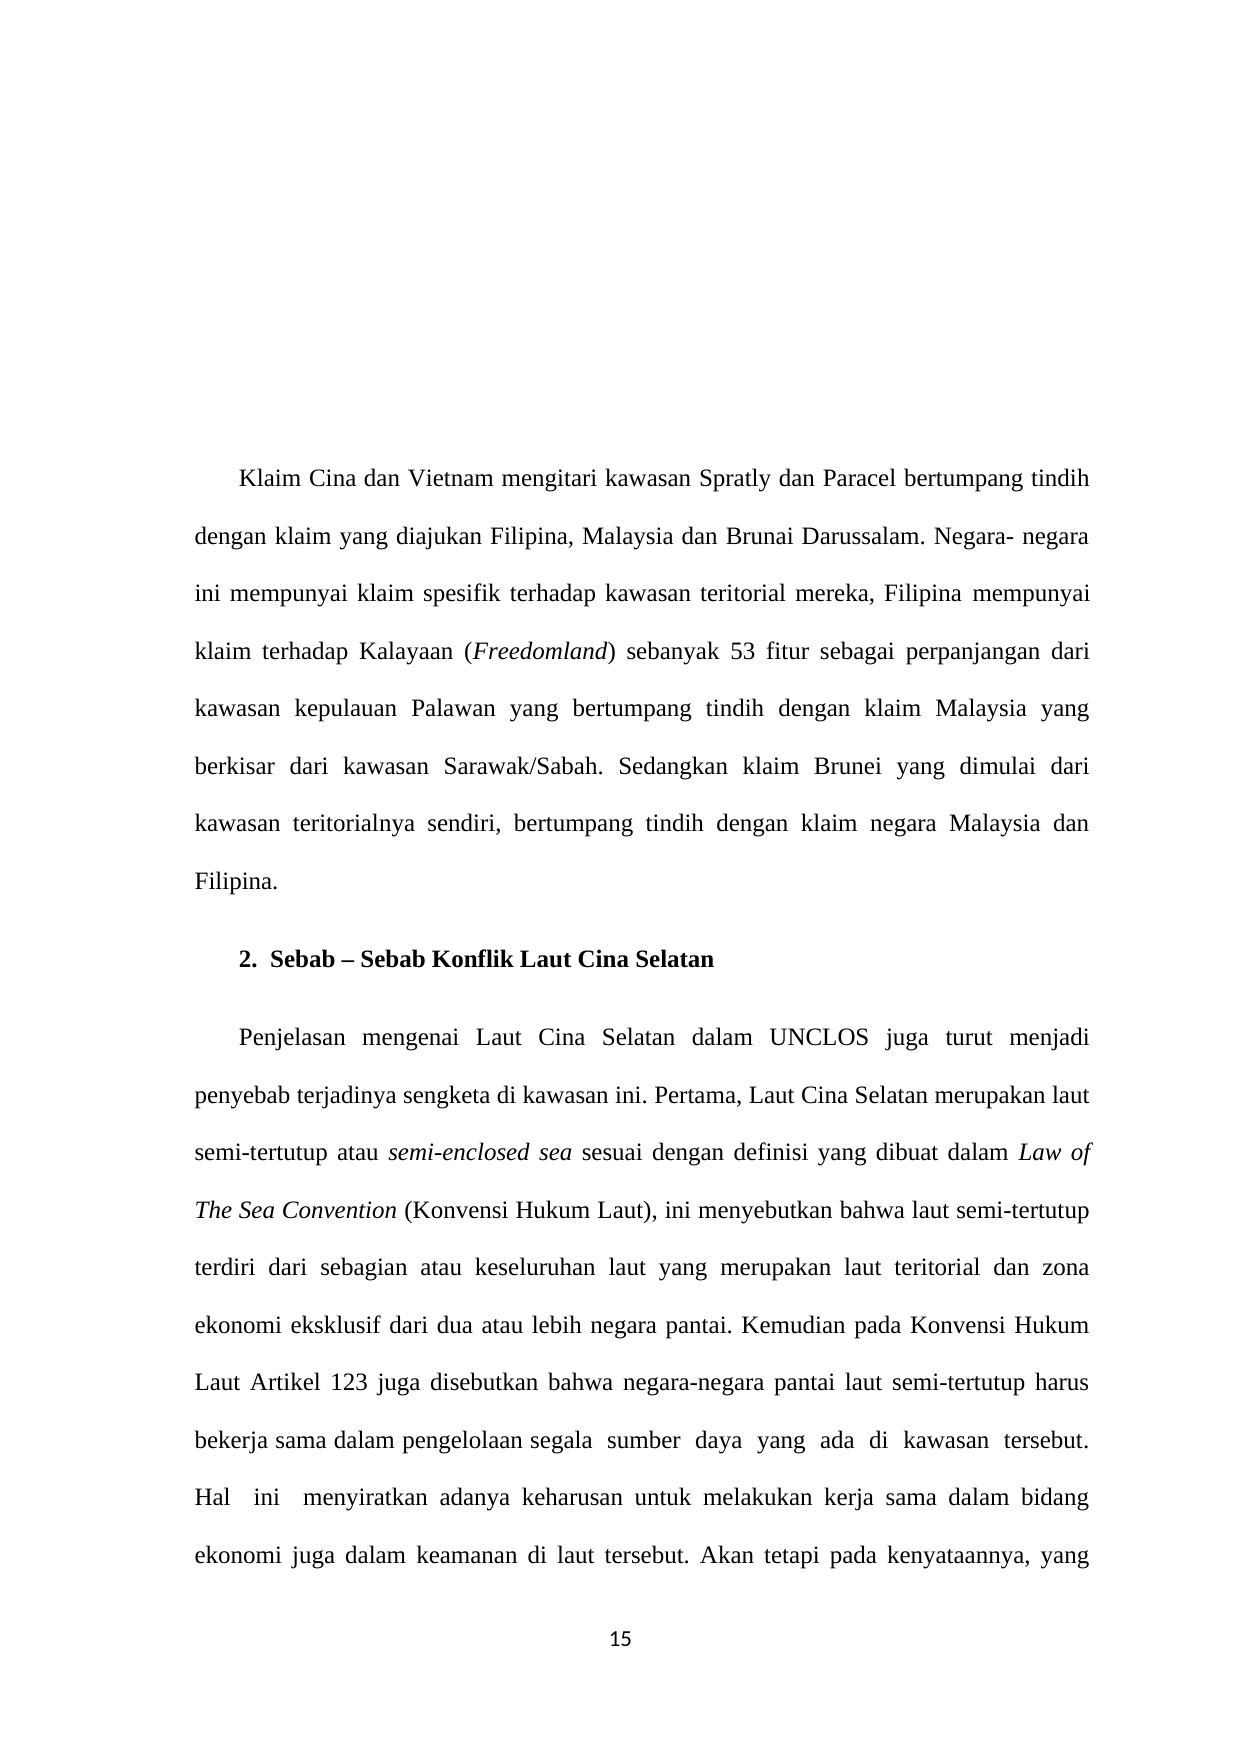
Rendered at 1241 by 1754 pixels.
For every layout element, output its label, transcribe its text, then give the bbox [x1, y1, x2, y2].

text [194, 1022, 1090, 1569]
text Klaim Cina dan Vietnam mengitari kawasan Spratly dan Paracel bertumpang tindih dengan klaim yang diajukan Filipina, Malaysia dan Brunai Darussalam. Negara- negara ini mempunyai klaim spesifik terhadap kawasan teritorial mereka, Filipina mempunyai klaim terhadap Kalayaan (Freedomland) sebanyak 53 fitur sebagai perpanjangan dari kawasan kepulauan Palawan yang bertumpang tindih dengan klaim Malaysia yang berkisar dari kawasan Sarawak/Sabah. Sedangkan klaim Brunei yang dimulai dari kawasan teritorialnya sendiri, bertumpang tindih dengan klaim negara Malaysia dan Filipina. [194, 463, 1090, 894]
text 2. Sebab – Sebab Konflik Laut Cina Selatan [187, 944, 1090, 973]
